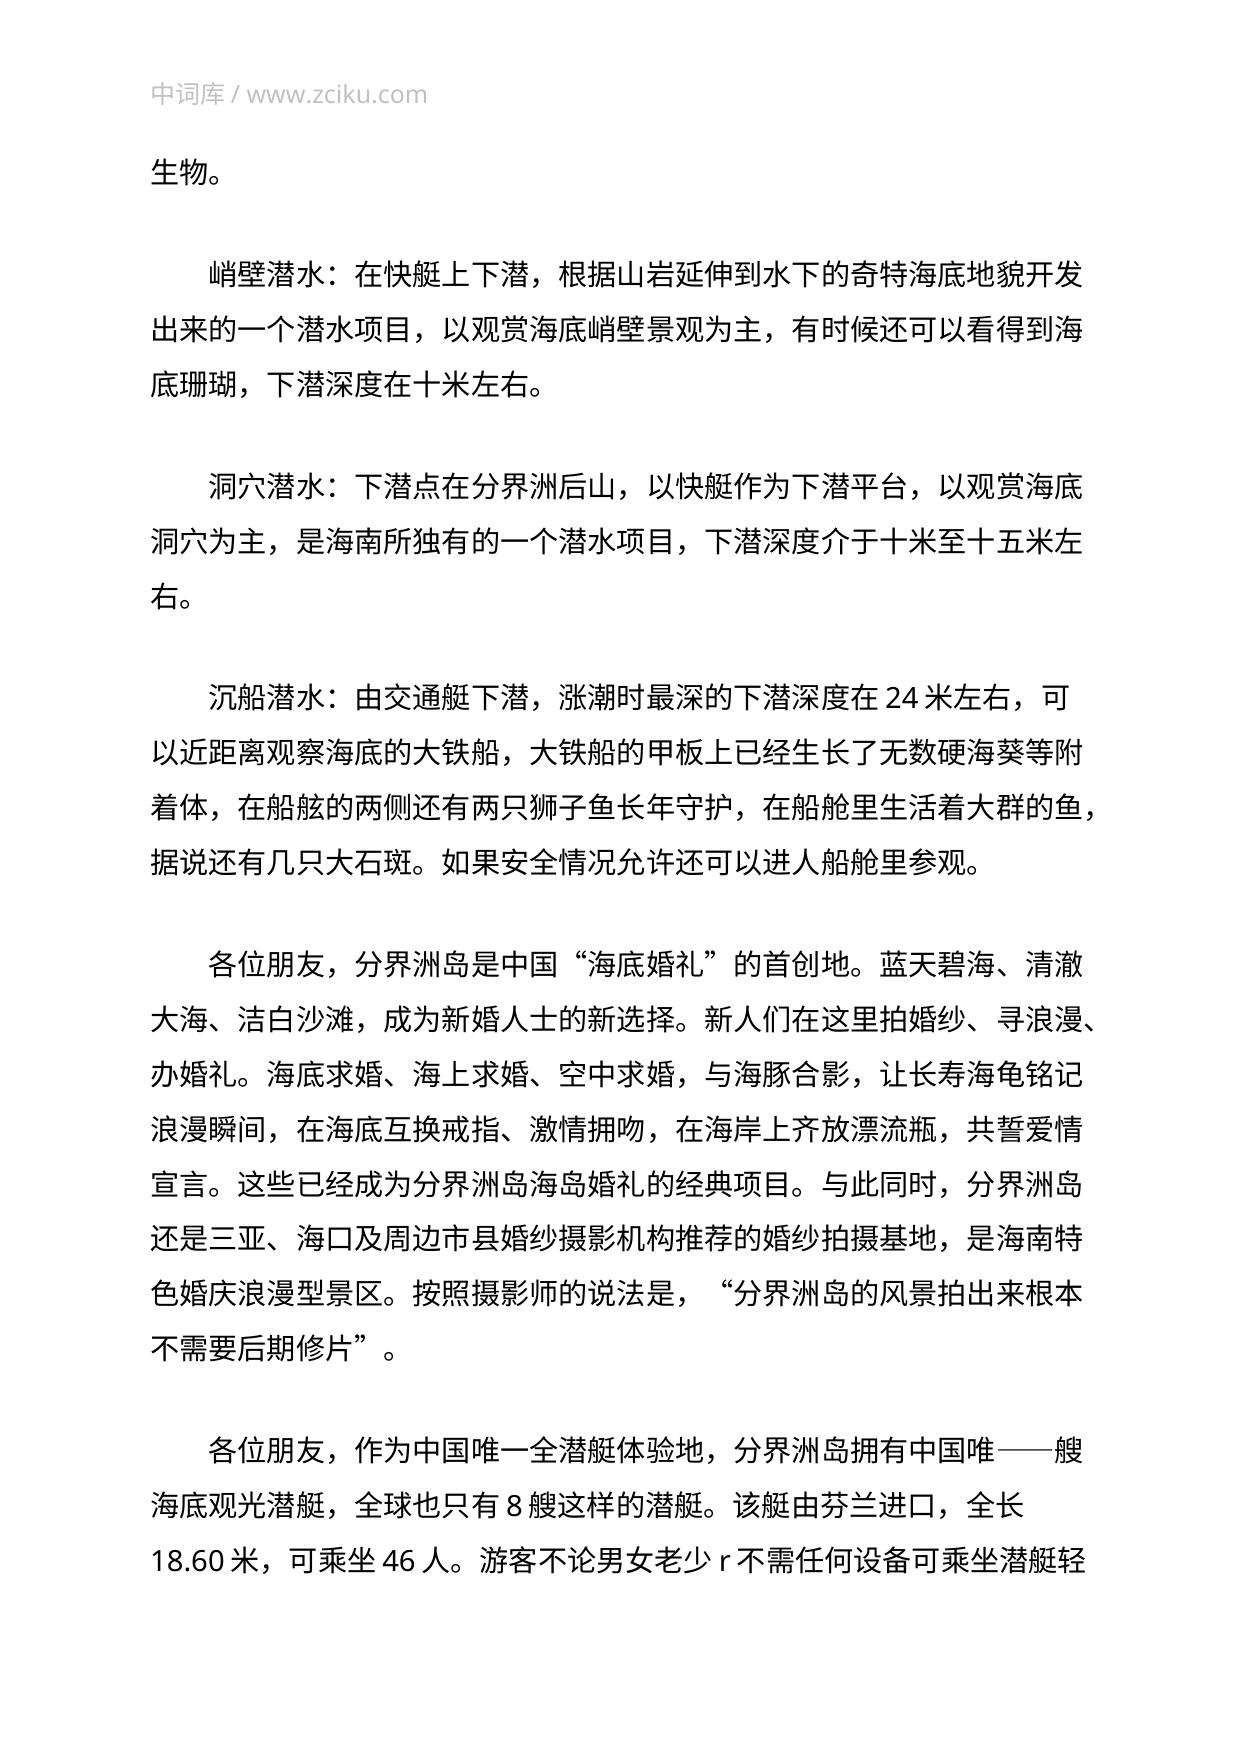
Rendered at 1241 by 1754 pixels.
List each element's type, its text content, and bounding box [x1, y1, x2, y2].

text 各位朋友，分界洲岛是中国“海底婚礼”的首创地。蓝天碧海、清澈大海、洁白沙滩，成为新婚人士的新选择。新人们在这里拍婚纱、寻浪漫、办婚礼。海底求婚、海上求婚、空中求婚，与海豚合影，让长寿海龟铭记浪漫瞬间，在海底互换戒指、激情拥吻，在海岸上齐放漂流瓶，共誓爱情宣言。这些已经成为分界洲岛海岛婚礼的经典项目。与此同时，分界洲岛还是三亚、海口及周边市县婚纱摄影机构推荐的婚纱拍摄基地，是海南特色婚庆浪漫型景区。按照摄影师的说法是，“分界洲岛的风景拍出来根本不需要后期修片”。 [150, 941, 1090, 1368]
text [150, 150, 1090, 192]
text 峭壁潜水：在快艇上下潜，根据山岩延伸到水下的奇特海底地貌开发出来的一个潜水项目，以观赏海底峭壁景观为主，有时候还可以看得到海底珊瑚，下潜深度在十米左右。 [150, 252, 1090, 404]
text 沉船潜水：由交通艇下潜，涨潮时最深的下潜深度在24米左右，可以近距离观察海底的大铁船，大铁船的甲板上已经生长了无数硬海葵等附着体，在船舷的两侧还有两只狮子鱼长年守护，在船舱里生活着大群的鱼，据说还有几只大石斑。如果安全情况允许还可以进人船舱里参观。 [150, 675, 1090, 882]
text 洞穴潜水：下潜点在分界洲后山，以快艇作为下潜平台，以观赏海底洞穴为主，是海南所独有的一个潜水项目，下潜深度介于十米至十五米左右。 [150, 463, 1090, 615]
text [150, 1427, 1090, 1580]
